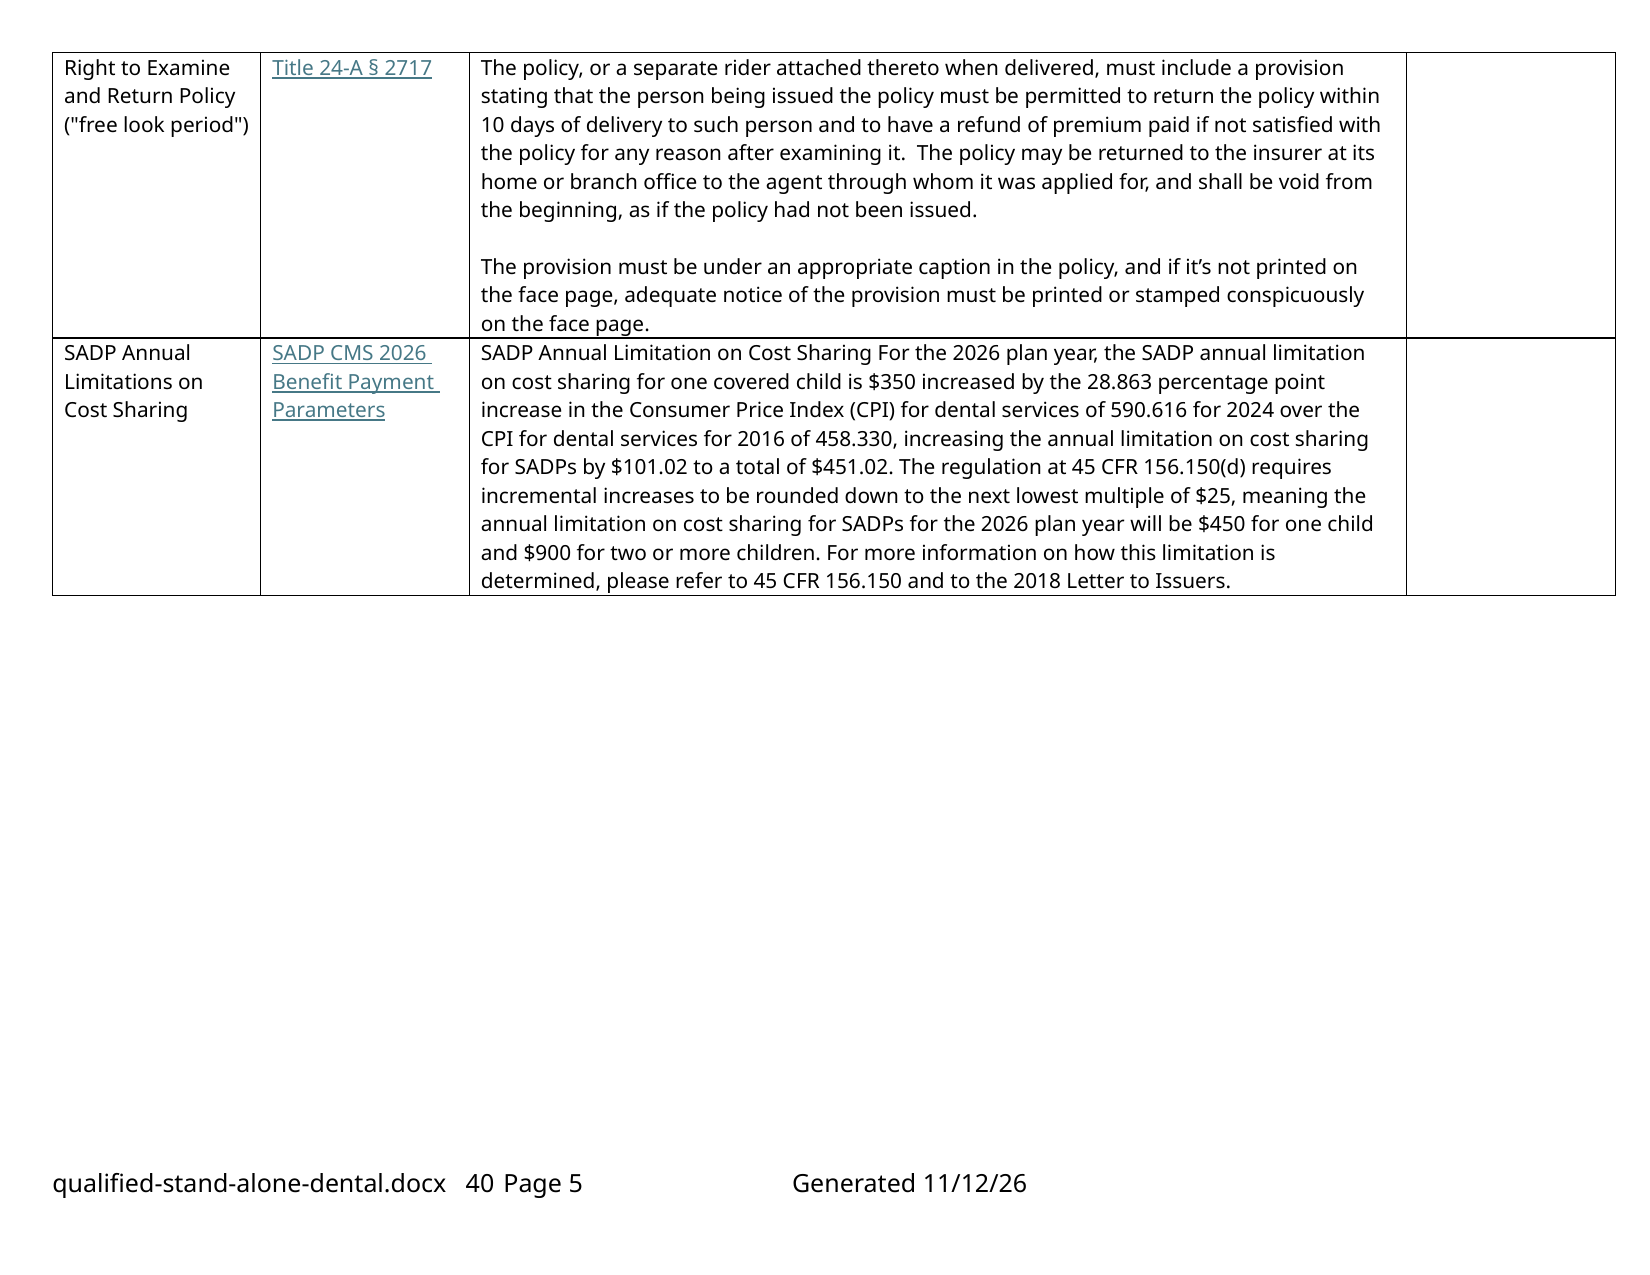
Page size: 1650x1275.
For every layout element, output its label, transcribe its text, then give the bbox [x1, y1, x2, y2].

table_cell Title 24-A § 2717 [261, 53, 469, 337]
table_cell [1407, 53, 1615, 337]
table_cell SADP Annual Limitation on Cost Sharing For the 2026 plan year, the SADP annual limitation on cost sharing for one covered child is $350 increased by the 28.863 percentage point increase in the Consumer Price Index (CPI) for dental services of 590.616 for 2024 over the CPI for dental services for 2016 of 458.330, increasing the annual limitation on cost sharing for SADPs by $101.02 to a total of $451.02. The regulation at 45 CFR 156.150(d) requires incremental increases to be rounded down to the next lowest multiple of $25, meaning the annual limitation on cost sharing for SADPs for the 2026 plan year will be $450 for one child and $900 for two or more children. For more information on how this limitation is determined, please refer to 45 CFR 156.150 and to the 2018 Letter to Issuers. [470, 339, 1406, 594]
table_cell The policy, or a separate rider attached thereto when delivered, must include a provision stating that the person being issued the policy must be permitted to return the policy within 10 days of delivery to such person and to have a refund of premium paid if not satisfied with the policy for any reason after examining it. The policy may be returned to the insurer at its home or branch office to the agent through whom it was applied for, and shall be void from the beginning, as if the policy had not been issued. The provision must be under an appropriate caption in the policy, and if it’s not printed on the face page, adequate notice of the provision must be printed or stamped conspicuously on the face page. [470, 53, 1406, 337]
table_cell SADP CMS 2026 Benefit Payment Parameters [261, 339, 469, 594]
table_cell [1407, 339, 1615, 594]
table_cell Right to Examine and Return Policy ("free look period") [53, 53, 260, 337]
table_cell SADP Annual Limitations on Cost Sharing [53, 339, 260, 594]
